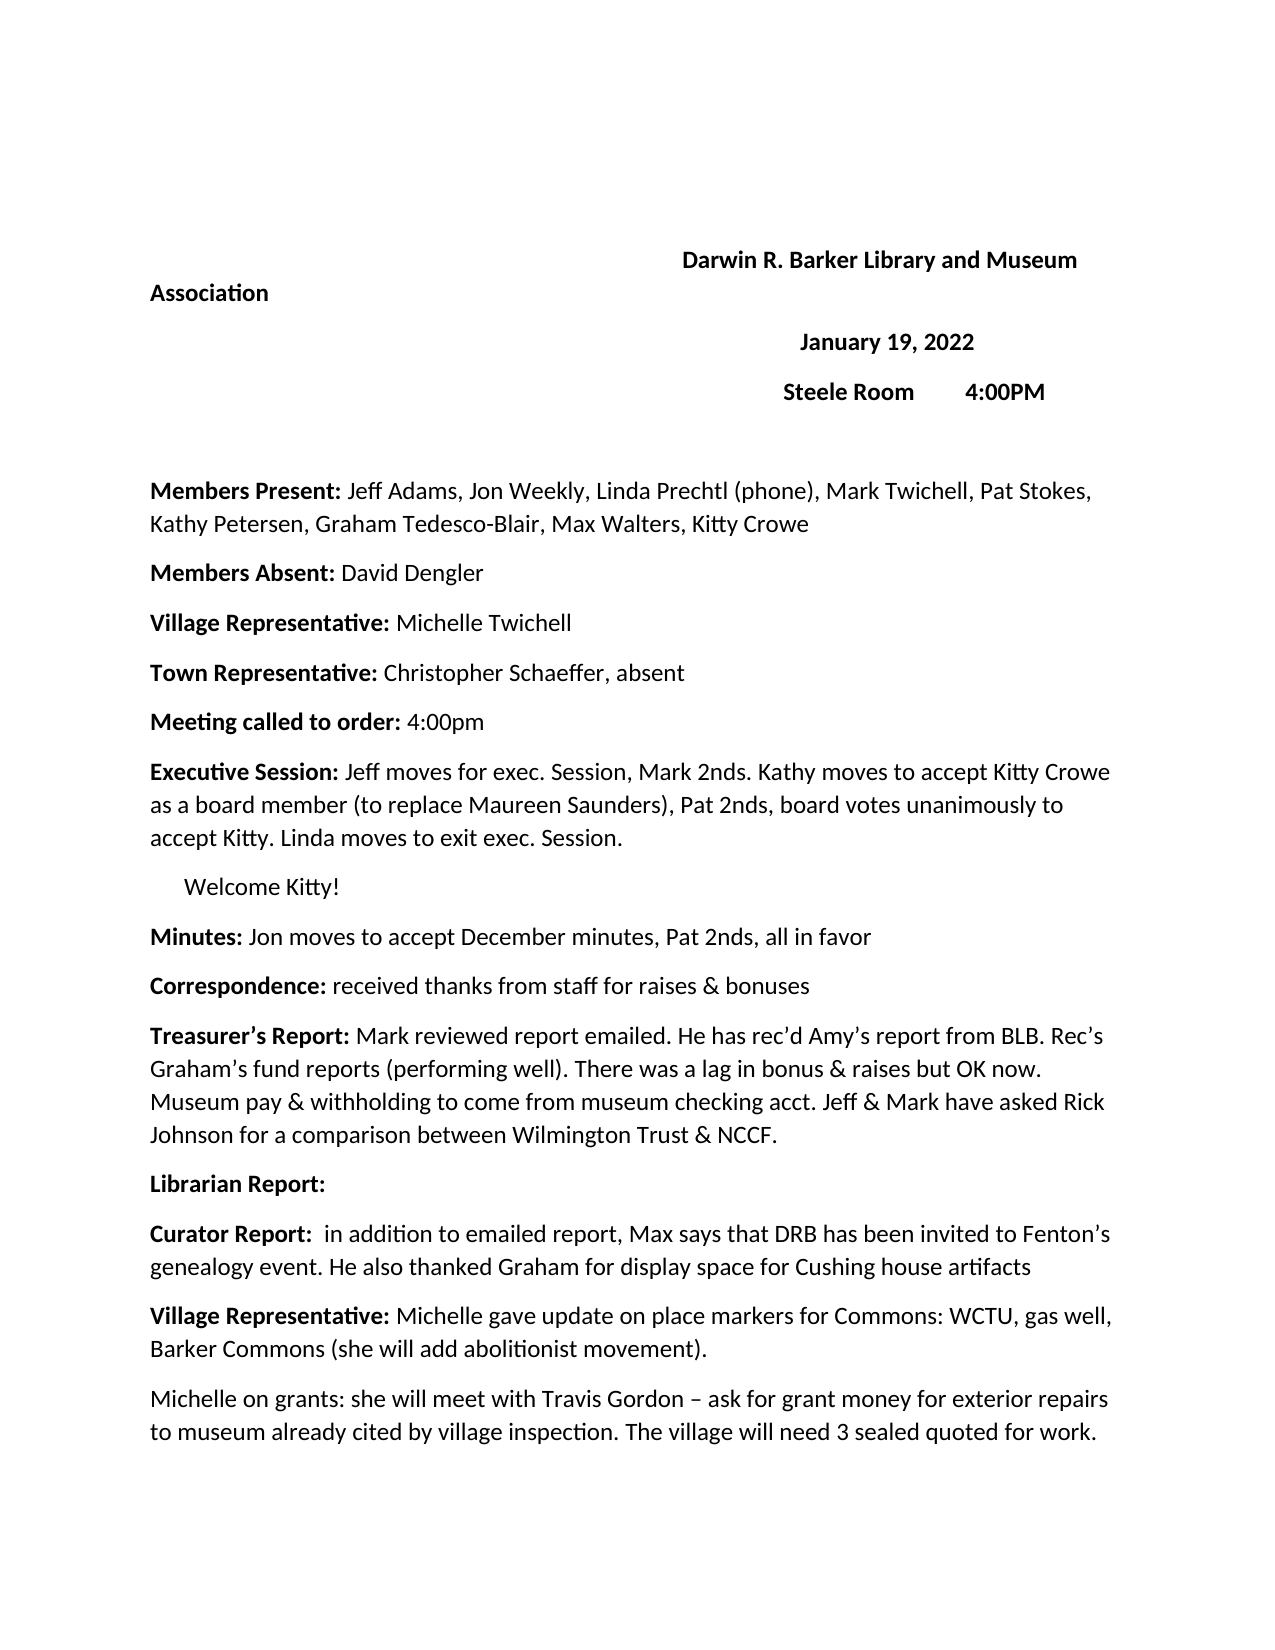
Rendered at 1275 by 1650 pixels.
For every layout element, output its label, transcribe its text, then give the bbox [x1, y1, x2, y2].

text Librarian Report: [150, 1168, 1125, 1199]
text Darwin R. Barker Library and Museum Association [150, 244, 1125, 307]
text Members Absent: David Dengler [150, 557, 1125, 588]
text Correspondence: received thanks from staff for raises & bonuses [150, 970, 1125, 1001]
text Curator Report: in addition to emailed report, Max says that DRB has been invited to Fenton’s genealogy event. He also thanked Graham for display space for Cushing house artifacts [150, 1218, 1125, 1281]
text Treasurer’s Report: Mark reviewed report emailed. He has rec’d Amy’s report from BLB. Rec’s Graham’s fund reports (performing well). There was a lag in bonus & raises but OK now. Museum pay & withholding to come from museum checking acct. Jeff & Mark have asked Rick Johnson for a comparison between Wilmington Trust & NCCF. [150, 1020, 1125, 1149]
text Members Present: Jeff Adams, Jon Weekly, Linda Prechtl (phone), Mark Twichell, Pat Stokes, Kathy Petersen, Graham Tedesco-Blair, Max Walters, Kitty Crowe [150, 475, 1125, 538]
text Town Representative: Christopher Schaeffer, absent [150, 657, 1125, 687]
text Village Representative: Michelle gave update on place markers for Commons: WCTU, gas well, Barker Commons (she will add abolitionist movement). [150, 1300, 1125, 1364]
text Welcome Kitty! [150, 871, 1125, 902]
text Meeting called to order: 4:00pm [150, 706, 1125, 737]
text Executive Session: Jeff moves for exec. Session, Mark 2nds. Kathy moves to accept Kitty Crowe as a board member (to replace Maureen Saunders), Pat 2nds, board votes unanimously to accept Kitty. Linda moves to exit exec. Session. [150, 756, 1125, 852]
text January 19, 2022 [150, 326, 1125, 357]
text Village Representative: Michelle Twichell [150, 607, 1125, 638]
text Steele Room 4:00PM [150, 376, 1125, 406]
text Michelle on grants: she will meet with Travis Gordon – ask for grant money for exterior repairs to museum already cited by village inspection. The village will need 3 sealed quoted for work. [150, 1383, 1125, 1446]
text Minutes: Jon moves to accept December minutes, Pat 2nds, all in favor [150, 921, 1125, 951]
